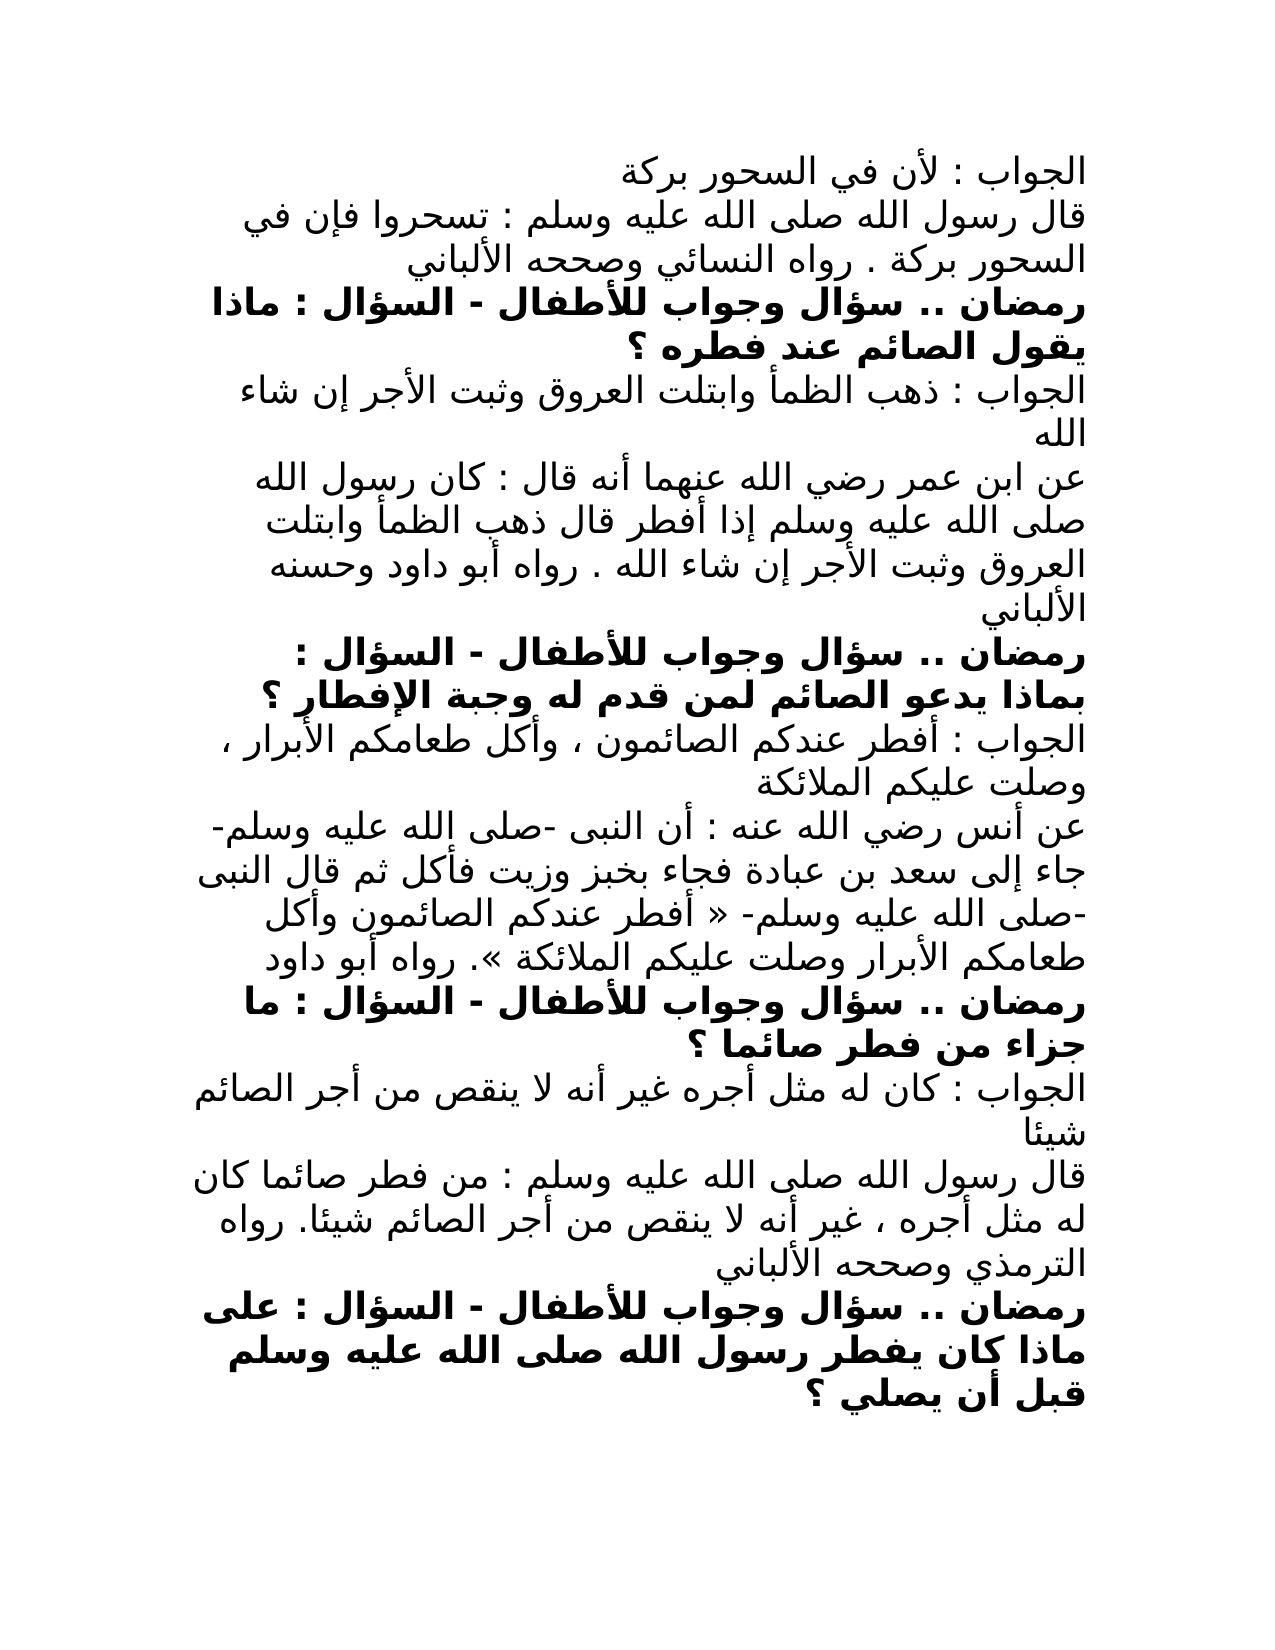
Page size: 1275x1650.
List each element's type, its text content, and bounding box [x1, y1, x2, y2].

text الجواب : ذهب الظمأ وابتلت العروق وثبت الأجر إن شاء الله [187, 368, 1087, 456]
text رمضان .. سؤال وجواب للأطفال - السؤال : ما جزاء من فطر صائما ؟ [187, 979, 1087, 1067]
text قال رسول الله صلى الله عليه وسلم : تسحروا فإن في السحور بركة . رواه النسائي وصححه الألباني [187, 194, 1087, 281]
text رمضان .. سؤال وجواب للأطفال - السؤال : بماذا يدعو الصائم لمن قدم له وجبة الإفطار ؟ [187, 630, 1087, 717]
text عن ابن عمر رضي الله عنهما أنه قال : كان رسول الله صلى الله عليه وسلم إذا أفطر قال ذهب الظمأ وابتلت العروق وثبت الأجر إن شاء الله . رواه أبو داود وحسنه الألباني [187, 456, 1087, 630]
text الجواب : كان له مثل أجره غير أنه لا ينقص من أجر الصائم شيئا [187, 1067, 1087, 1154]
text قال رسول الله صلى الله عليه وسلم : من فطر صائما كان له مثل أجره ، غير أنه لا ينقص من أجر الصائم شيئا. رواه الترمذي وصححه الألباني [187, 1154, 1087, 1285]
text رمضان .. سؤال وجواب للأطفال - السؤال : ماذا يقول الصائم عند فطره ؟ [187, 281, 1087, 368]
text الجواب : أفطر عندكم الصائمون ، وأكل طعامكم الأبرار ، وصلت عليكم الملائكة [187, 717, 1087, 805]
text رمضان .. سؤال وجواب للأطفال - السؤال : على ماذا كان يفطر رسول الله صلى الله عليه وسلم قبل أن يصلي ؟ [187, 1285, 1087, 1416]
text الجواب : لأن في السحور بركة [187, 150, 1087, 194]
text عن أنس رضي الله عنه : أن النبى -صلى الله عليه وسلم- جاء إلى سعد بن عبادة فجاء بخبز وزيت فأكل ثم قال النبى -صلى الله عليه وسلم- « أفطر عندكم الصائمون وأكل طعامكم الأبرار وصلت عليكم الملائكة ». رواه أبو داود [187, 805, 1087, 979]
